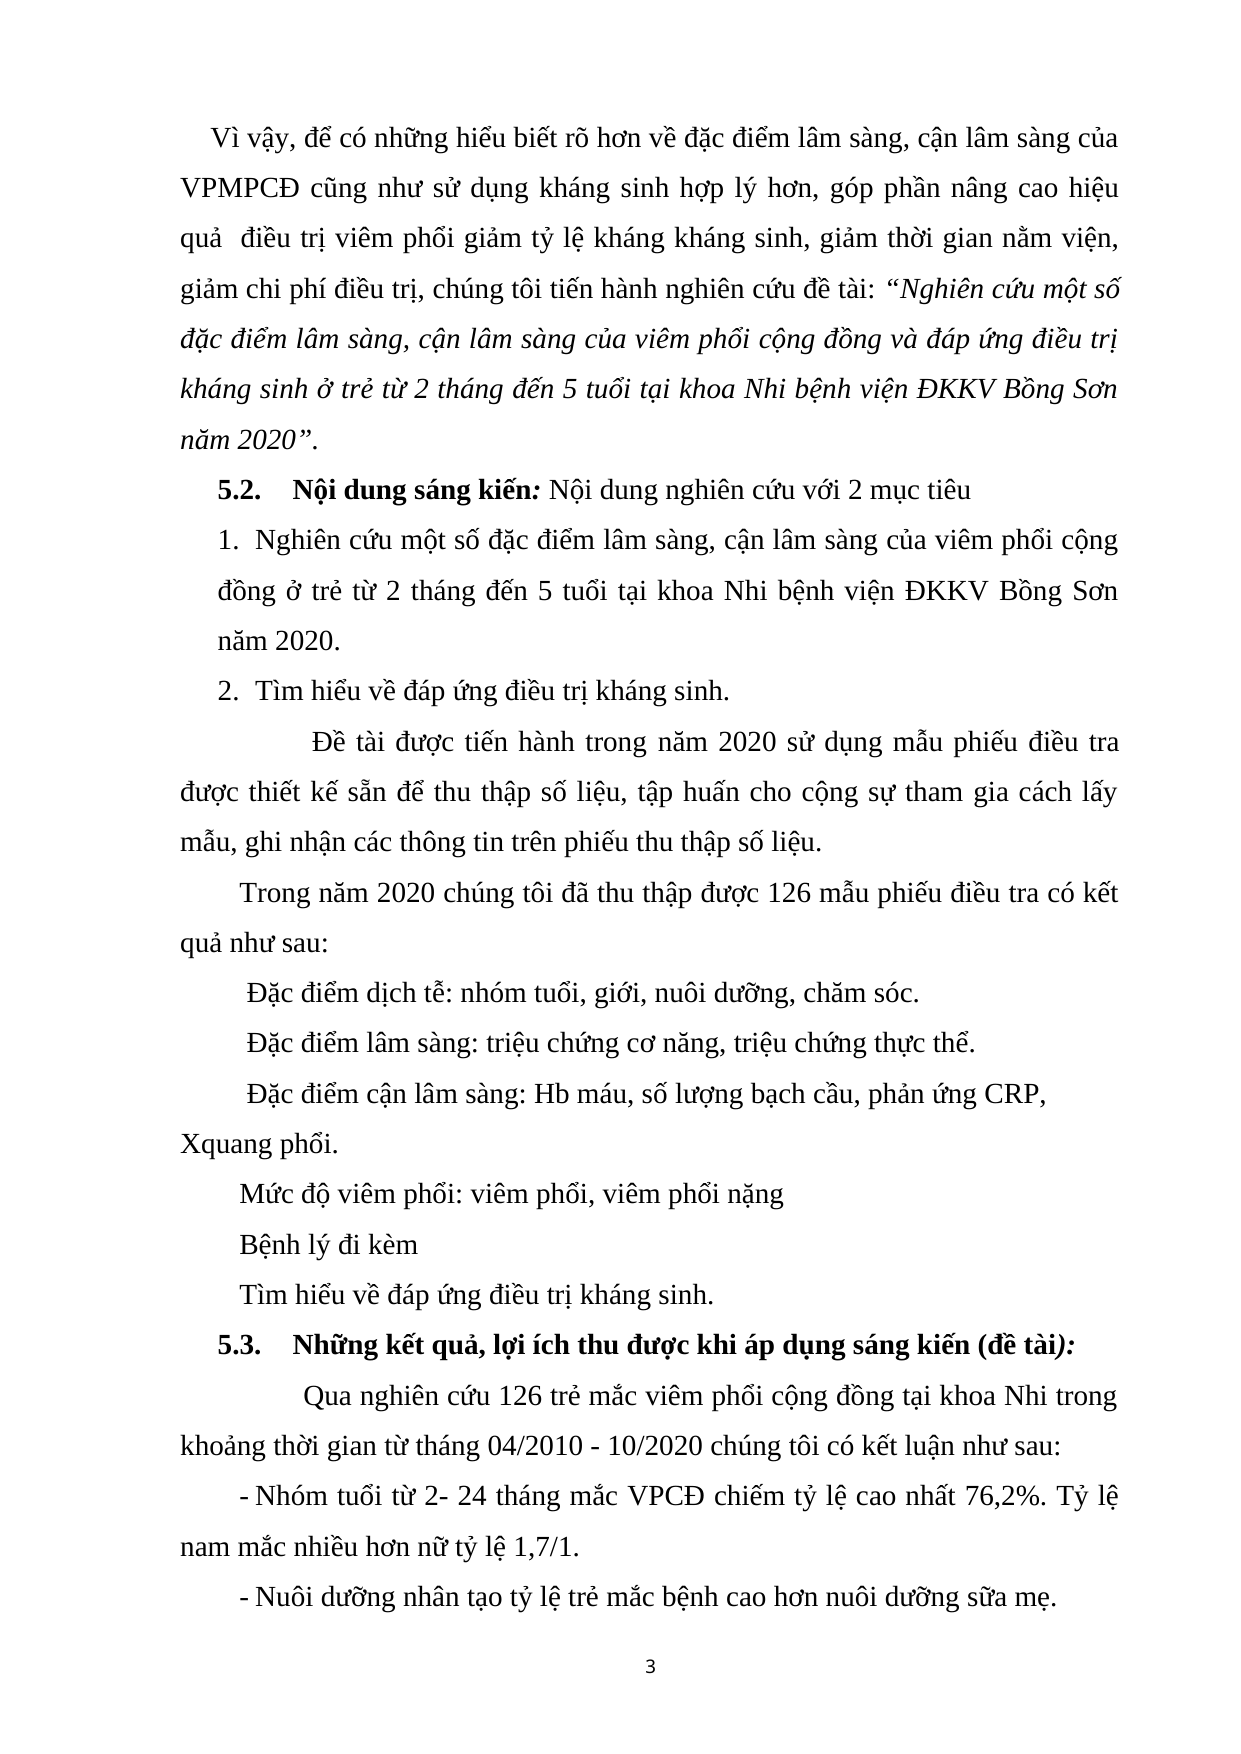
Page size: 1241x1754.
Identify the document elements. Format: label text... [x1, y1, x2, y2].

text - Nuôi dưỡng nhân tạo tỷ lệ trẻ mắc bệnh cao hơn nuôi dưỡng sữa mẹ. [180, 1579, 1120, 1613]
text Bệnh lý đi kèm [180, 1227, 1120, 1260]
text Đặc điểm lâm sàng: triệu chứng cơ năng, triệu chứng thực thể. [180, 1026, 1120, 1059]
text 1. Nghiên cứu một số đặc điểm lâm sàng, cận lâm sàng của viêm phổi cộng đồng ở trẻ từ 2 tháng đến 5 tuổi tại khoa Nhi bệnh viện ĐKKV Bồng Sơn năm 2020. [217, 522, 1120, 657]
text Đề tài được tiến hành trong năm 2020 sử dụng mẫu phiếu điều tra được thiết kế sẵn để thu thập số liệu, tập huấn cho cộng sự tham gia cách lấy mẫu, ghi nhận các thông tin trên phiếu thu thập số liệu. [180, 724, 1120, 858]
text Tìm hiểu về đáp ứng điều trị kháng sinh. [180, 1277, 1120, 1311]
list Những kết quả, lợi ích thu được khi áp dụng sáng kiến (đề tài): [217, 1327, 1120, 1361]
text Mức độ viêm phổi: viêm phổi, viêm phổi nặng [180, 1177, 1120, 1210]
text Trong năm 2020 chúng tôi đã thu thập được 126 mẫu phiếu điều tra có kết quả như sau: [180, 875, 1120, 958]
list Nội dung sáng kiến: Nội dung nghiên cứu với 2 mục tiêu [217, 472, 1120, 506]
text Đặc điểm cận lâm sàng: Hb máu, số lượng bạch cầu, phản ứng CRP, Xquang phổi. [180, 1076, 1120, 1160]
text Đặc điểm dịch tễ: nhóm tuổi, giới, nuôi dưỡng, chăm sóc. [180, 975, 1120, 1009]
text - Nhóm tuổi từ 2- 24 tháng mắc VPCĐ chiếm tỷ lệ cao nhất 76,2%. Tỷ lệ nam mắc nhiều hơn nữ tỷ lệ 1,7/1. [180, 1478, 1120, 1562]
text Qua nghiên cứu 126 trẻ mắc viêm phổi cộng đồng tại khoa Nhi trong khoảng thời gian từ tháng 04/2010 - 10/2020 chúng tôi có kết luận như sau: [180, 1378, 1120, 1462]
text 2. Tìm hiểu về đáp ứng điều trị kháng sinh. [217, 673, 1120, 707]
text Vì vậy, để có những hiểu biết rõ hơn về đặc điểm lâm sàng, cận lâm sàng của VPMPCĐ cũng như sử dụng kháng sinh hợp lý hơn, góp phần nâng cao hiệu quả điều trị viêm phổi giảm tỷ lệ kháng kháng sinh, giảm thời gian nằm viện, giảm chi phí điều trị, chúng tôi tiến hành nghiên cứu đề tài: “Nghiên cứu một số đặc điểm lâm sàng, cận lâm sàng của viêm phổi cộng đồng và đáp ứng điều trị kháng sinh ở trẻ từ 2 tháng đến 5 tuổi tại khoa Nhi bệnh viện ĐKKV Bồng Sơn năm 2020”. [180, 120, 1120, 455]
